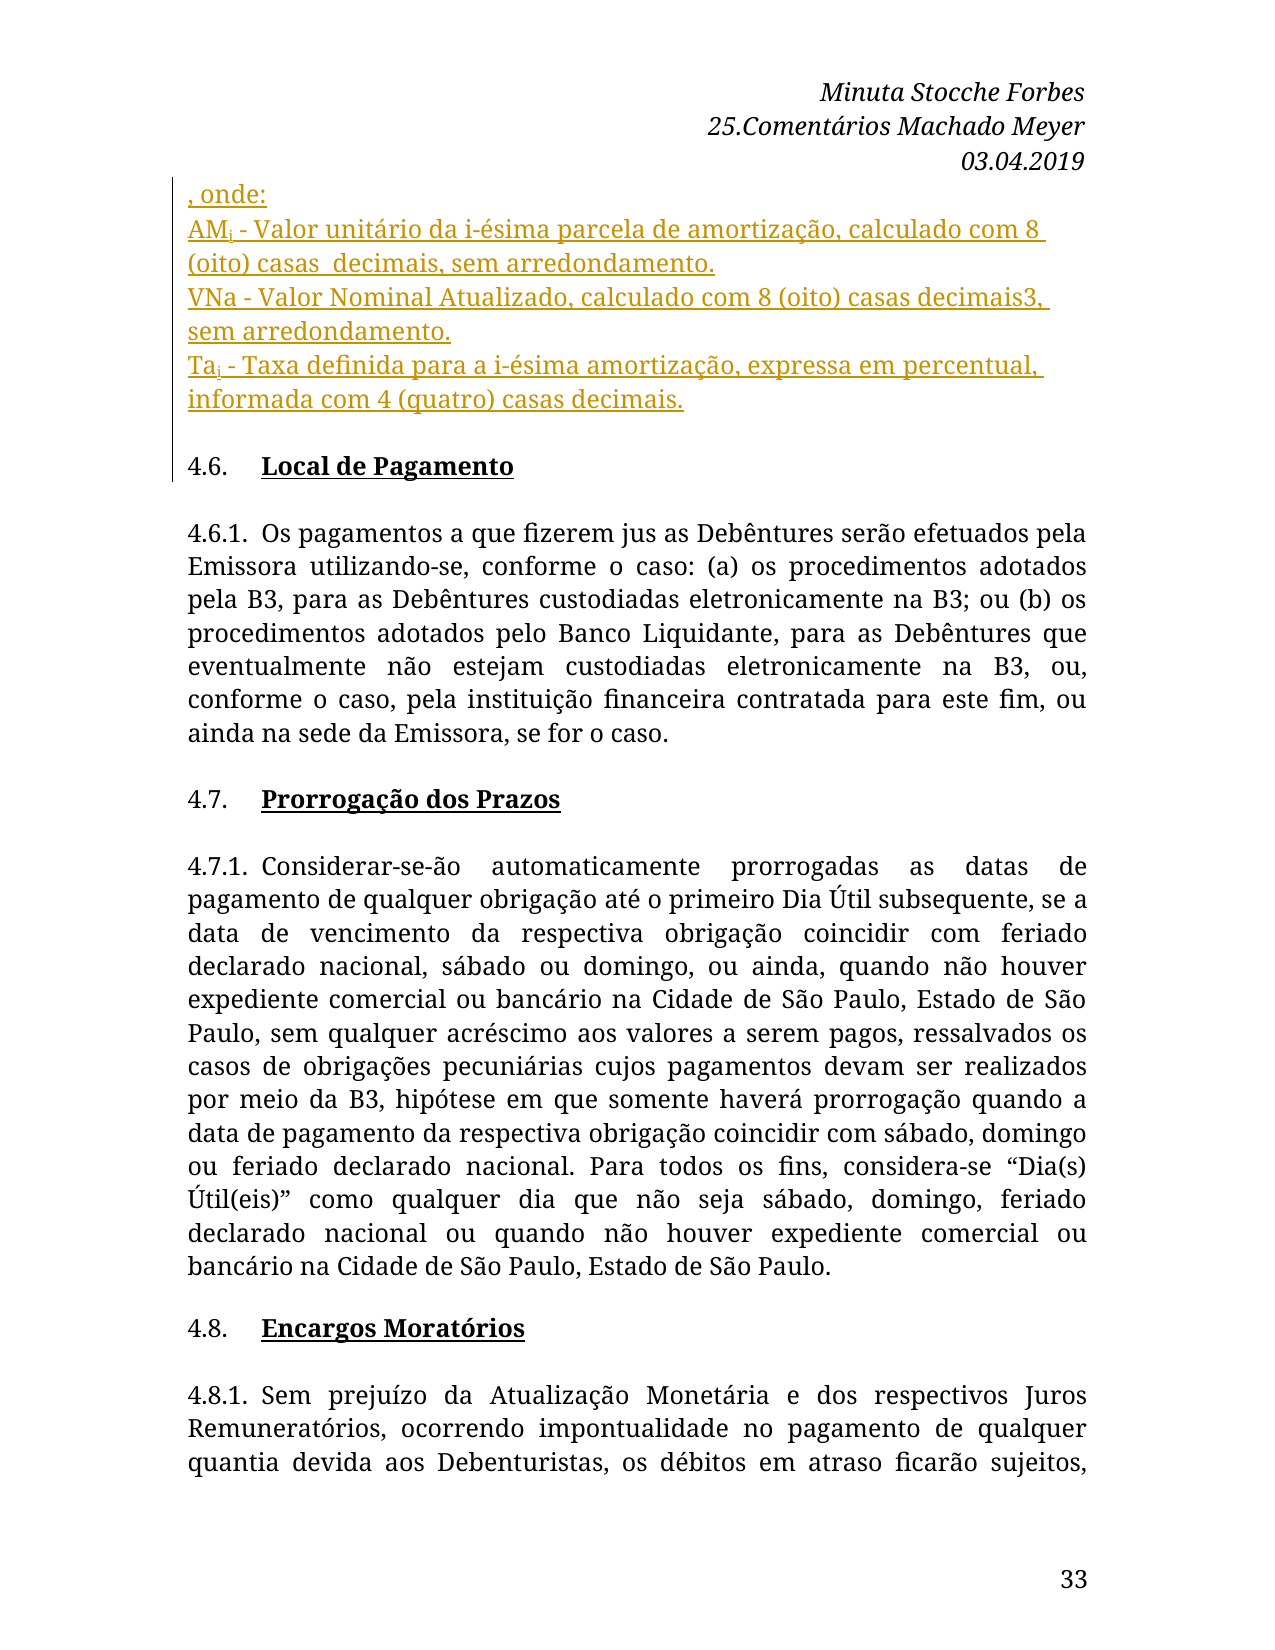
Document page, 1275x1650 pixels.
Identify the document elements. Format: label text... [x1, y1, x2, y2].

subtitle Considerar-se-ão automaticamente prorrogadas as datas de pagamento de qualquer obrigação até o primeiro Dia Útil subsequente, se a data de vencimento da respectiva obrigação coincidir com feriado declarado nacional, sábado ou domingo, ou ainda, quando não houver expediente comercial ou bancário na Cidade de São Paulo, Estado de São Paulo, sem qualquer acréscimo aos valores a serem pagos, ressalvados os casos de obrigações pecuniárias cujos pagamentos devam ser realizados por meio da B3, hipótese em que somente haverá prorrogação quando a data de pagamento da respectiva obrigação coincidir com sábado, domingo ou feriado declarado nacional. Para todos os fins, considera-se “Dia(s) Útil(eis)” como qualquer dia que não seja sábado, domingo, feriado declarado nacional ou quando não houver expediente comercial ou bancário na Cidade de São Paulo, Estado de São Paulo. [187, 849, 1088, 1282]
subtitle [187, 1378, 1088, 1478]
subtitle Encargos Moratórios [187, 1311, 1088, 1344]
subtitle Prorrogação dos Prazos [187, 782, 1088, 816]
subtitle Local de Pagamento [187, 449, 1088, 482]
subtitle Os pagamentos a que fizerem jus as Debêntures serão efetuados pela Emissora utilizando-se, conforme o caso: (a) os procedimentos adotados pela B3, para as Debêntures custodiadas eletronicamente na B3; ou (b) os procedimentos adotados pelo Banco Liquidante, para as Debêntures que eventualmente não estejam custodiadas eletronicamente na B3, ou, conforme o caso, pela instituição financeira contratada para este fim, ou ainda na sede da Emissora, se for o caso. [187, 516, 1088, 749]
